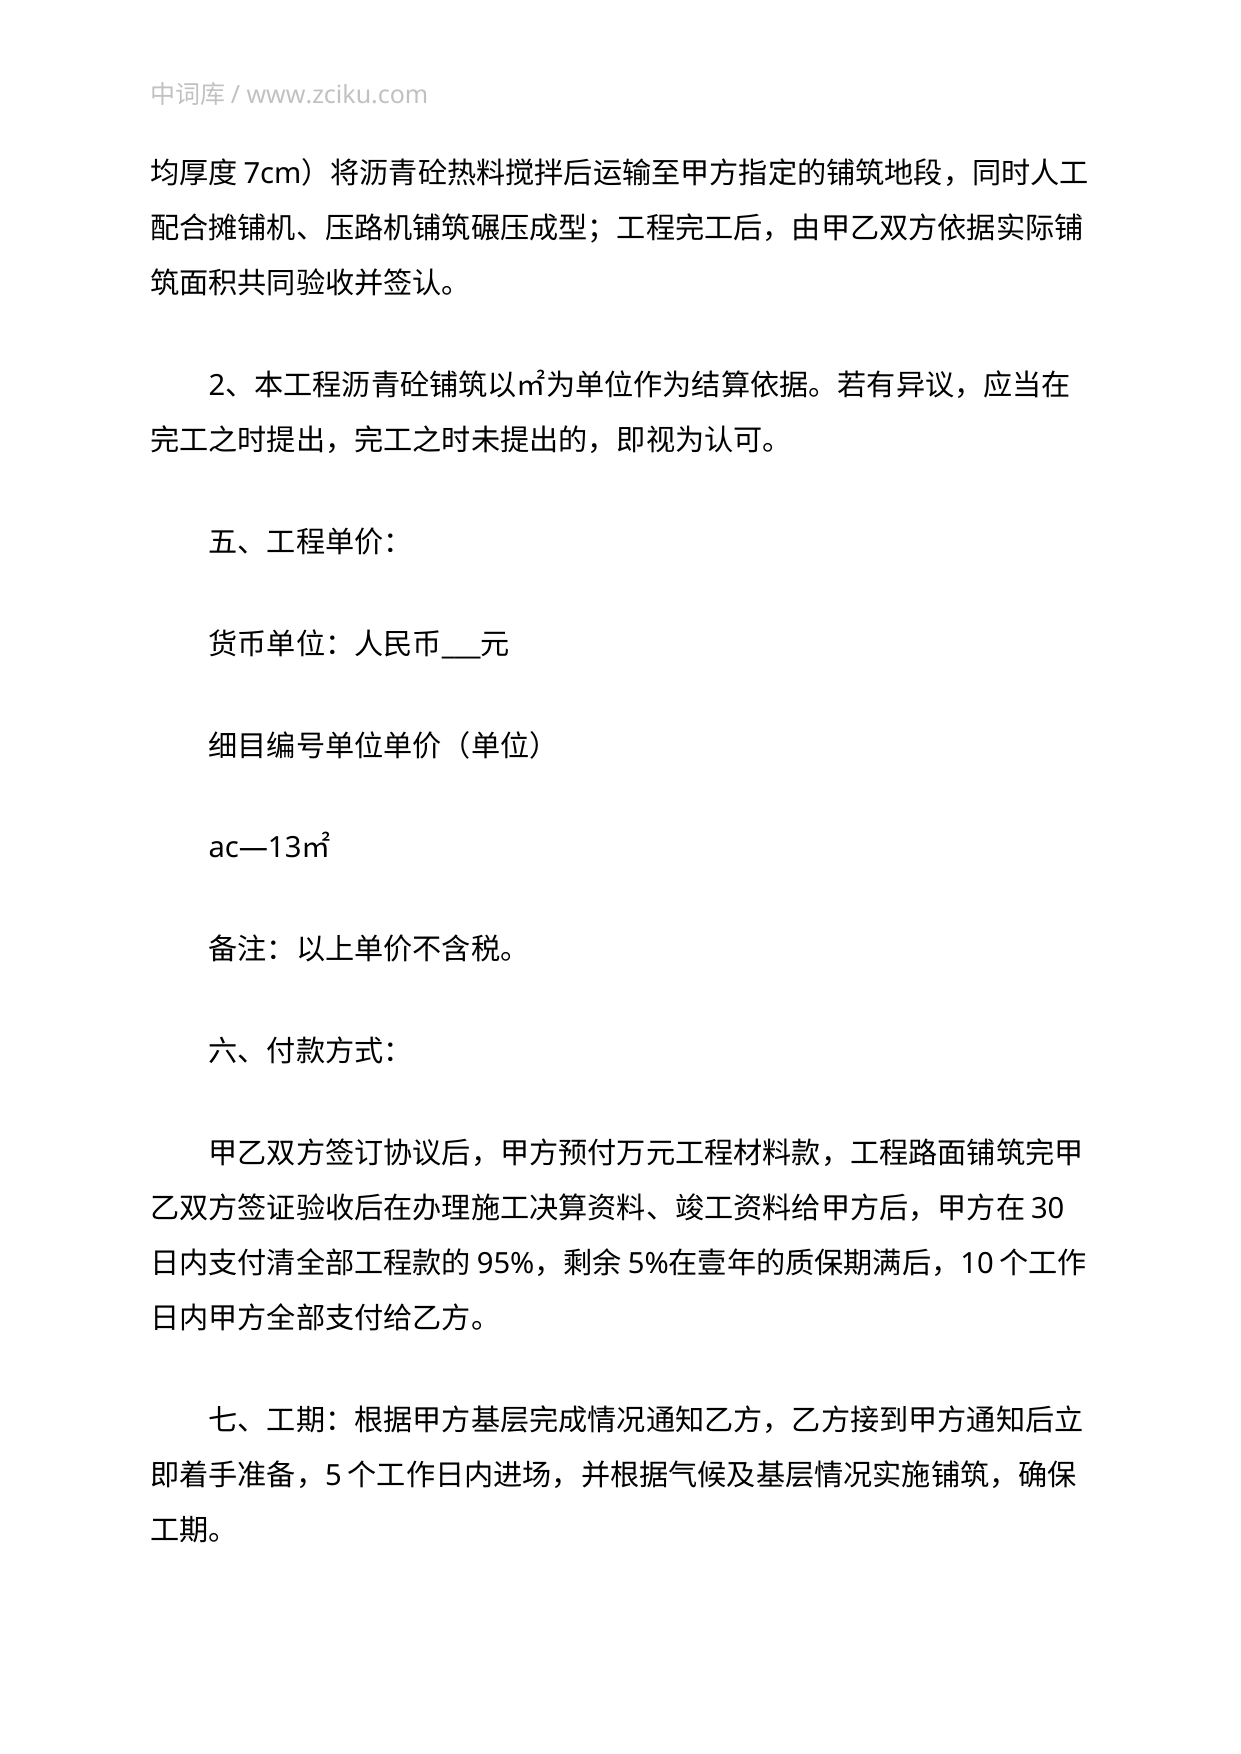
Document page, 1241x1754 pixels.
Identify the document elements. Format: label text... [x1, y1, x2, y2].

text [150, 150, 1090, 302]
text 2、本工程沥青砼铺筑以㎡为单位作为结算依据。若有异议，应当在完工之时提出，完工之时未提出的，即视为认可。 [150, 362, 1090, 459]
text 备注：以上单价不含税。 [150, 926, 1090, 968]
text 七、工期：根据甲方基层完成情况通知乙方，乙方接到甲方通知后立即着手准备，5个工作日内进场，并根据气候及基层情况实施铺筑，确保工期。 [150, 1396, 1090, 1548]
text 六、付款方式： [150, 1028, 1090, 1070]
text 甲乙双方签订协议后，甲方预付万元工程材料款，工程路面铺筑完甲乙双方签证验收后在办理施工决算资料、竣工资料给甲方后，甲方在30日内支付清全部工程款的95%，剩余5%在壹年的质保期满后，10个工作日内甲方全部支付给乙方。 [150, 1129, 1090, 1337]
text 细目编号单位单价（单位） [150, 722, 1090, 764]
text 五、工程单价： [150, 518, 1090, 561]
text 货币单位：人民币___元 [150, 620, 1090, 663]
text ac—13㎡ [150, 824, 1090, 866]
